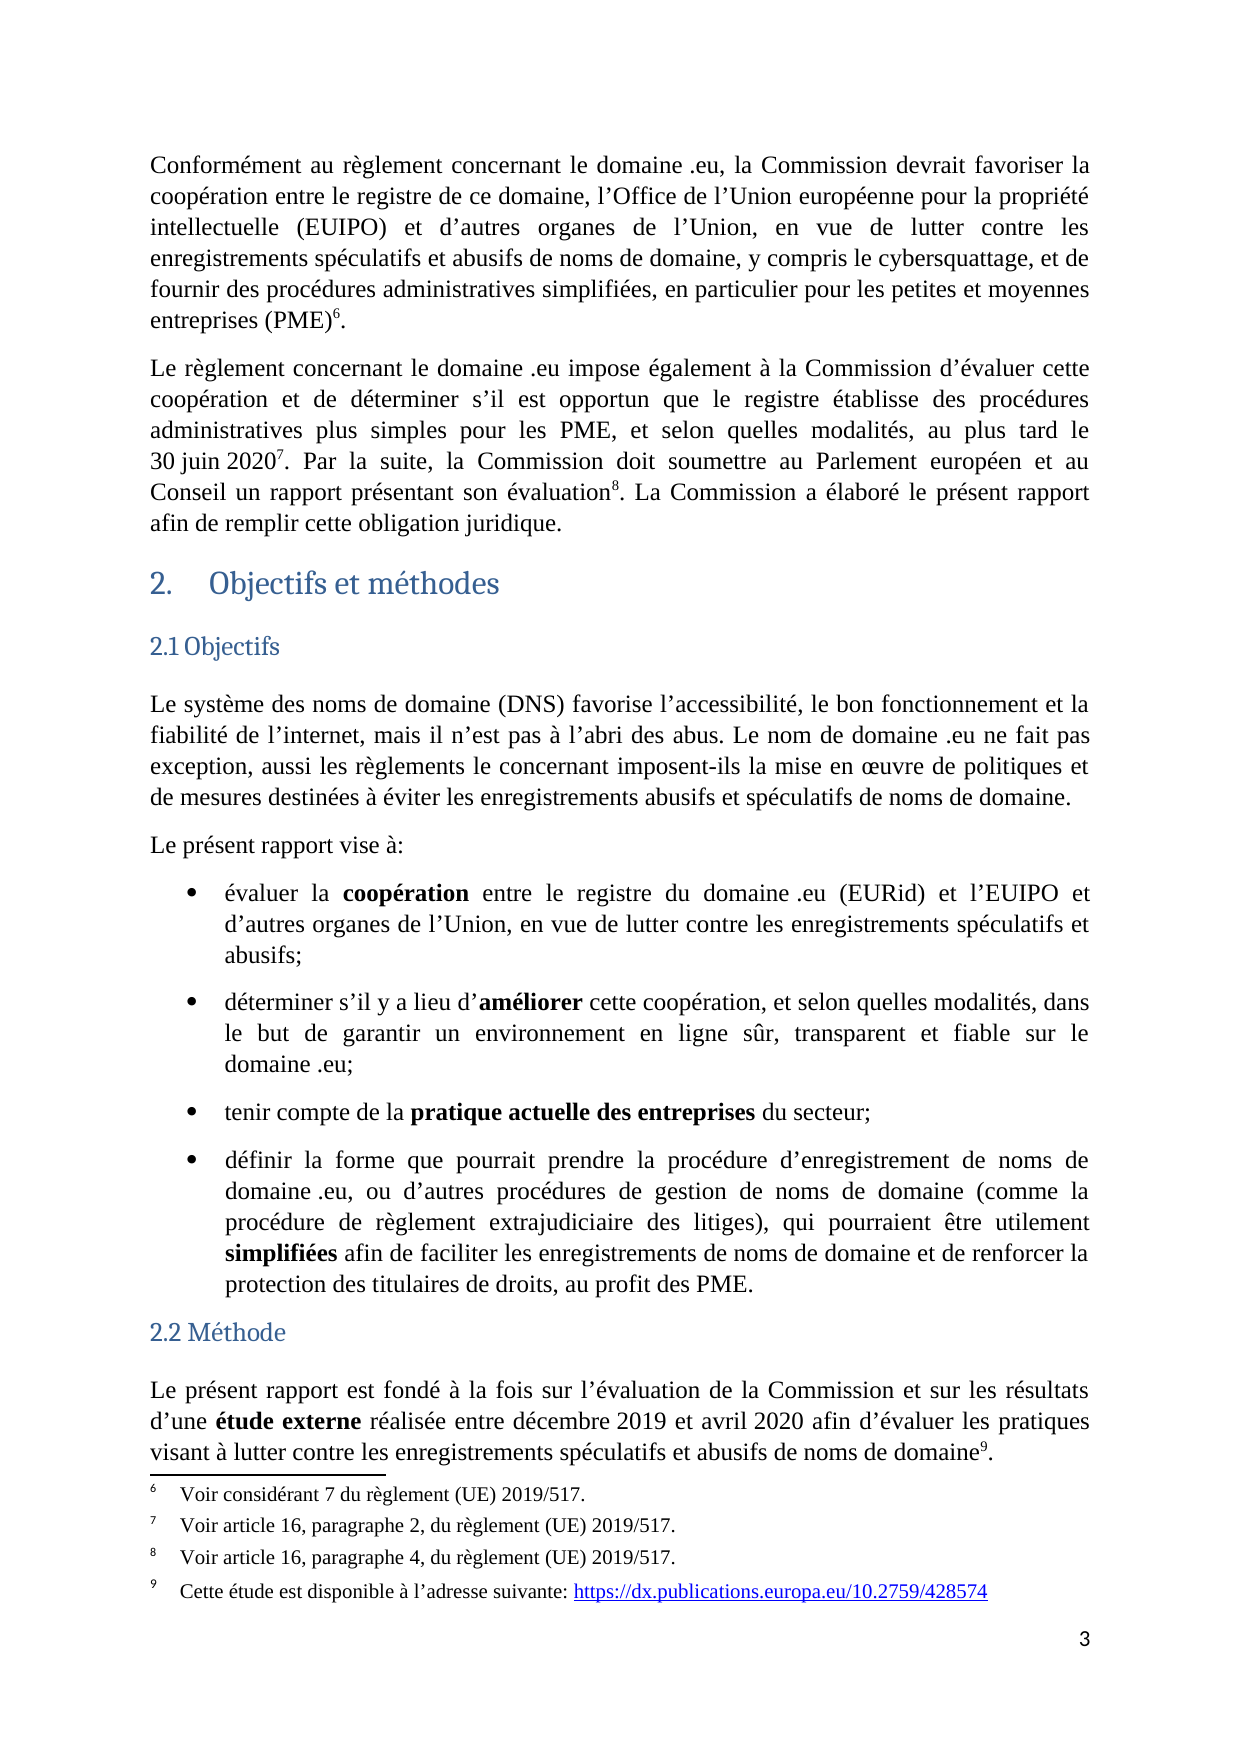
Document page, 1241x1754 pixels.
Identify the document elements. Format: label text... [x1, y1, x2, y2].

list évaluer la coopération entre le registre du domaine .eu (EURid) et l’EUIPO et d’autres organes de l’Union, en vue de lutter contre les enregistrements spéculatifs et abusifs; [187, 878, 1090, 968]
list tenir compte de la pratique actuelle des entreprises du secteur; [187, 1097, 1090, 1126]
list définir la forme que pourrait prendre la procédure d’enregistrement de noms de domaine .eu, ou d’autres procédures de gestion de noms de domaine (comme la procédure de règlement extrajudiciaire des litiges), qui pourraient être utilement simplifiées afin de faciliter les enregistrements de noms de domaine et de renforcer la protection des titulaires de droits, au profit des PME. [187, 1145, 1090, 1298]
list déterminer s’il y a lieu d’améliorer cette coopération, et selon quelles modalités, dans le but de garantir un environnement en ligne sûr, transparent et fiable sur le domaine .eu; [187, 987, 1090, 1078]
text 2.1 Objectifs [150, 631, 1090, 662]
text Le règlement concernant le domaine .eu impose également à la Commission d’évaluer cette coopération et de déterminer s’il est opportun que le registre établisse des procédures administratives plus simples pour les PME, et selon quelles modalités, au plus tard le 30 juin 2020. Par la suite, la Commission doit soumettre au Parlement européen et au Conseil un rapport présentant son évaluation. La Commission a élaboré le présent rapport afin de remplir cette obligation juridique. [150, 353, 1090, 537]
text Le présent rapport vise à: [150, 830, 1090, 859]
text 2.2 Méthode [150, 1317, 1090, 1348]
list Objectifs et méthodes [150, 564, 1090, 602]
text Le système des noms de domaine (DNS) favorise l’accessibilité, le bon fonctionnement et la fiabilité de l’internet, mais il n’est pas à l’abri des abus. Le nom de domaine .eu ne fait pas exception, aussi les règlements le concernant imposent-ils la mise en œuvre de politiques et de mesures destinées à éviter les enregistrements abusifs et spéculatifs de noms de domaine. [150, 689, 1090, 811]
text Conformément au règlement concernant le domaine .eu, la Commission devrait favoriser la coopération entre le registre de ce domaine, l’Office de l’Union européenne pour la propriété intellectuelle (EUIPO) et d’autres organes de l’Union, en vue de lutter contre les enregistrements spéculatifs et abusifs de noms de domaine, y compris le cybersquattage, et de fournir des procédures administratives simplifiées, en particulier pour les petites et moyennes entreprises (PME). [150, 150, 1090, 334]
text Le présent rapport est fondé à la fois sur l’évaluation de la Commission et sur les résultats d’une étude externe réalisée entre décembre 2019 et avril 2020 afin d’évaluer les pratiques visant à lutter contre les enregistrements spéculatifs et abusifs de noms de domaine. [150, 1375, 1090, 1466]
